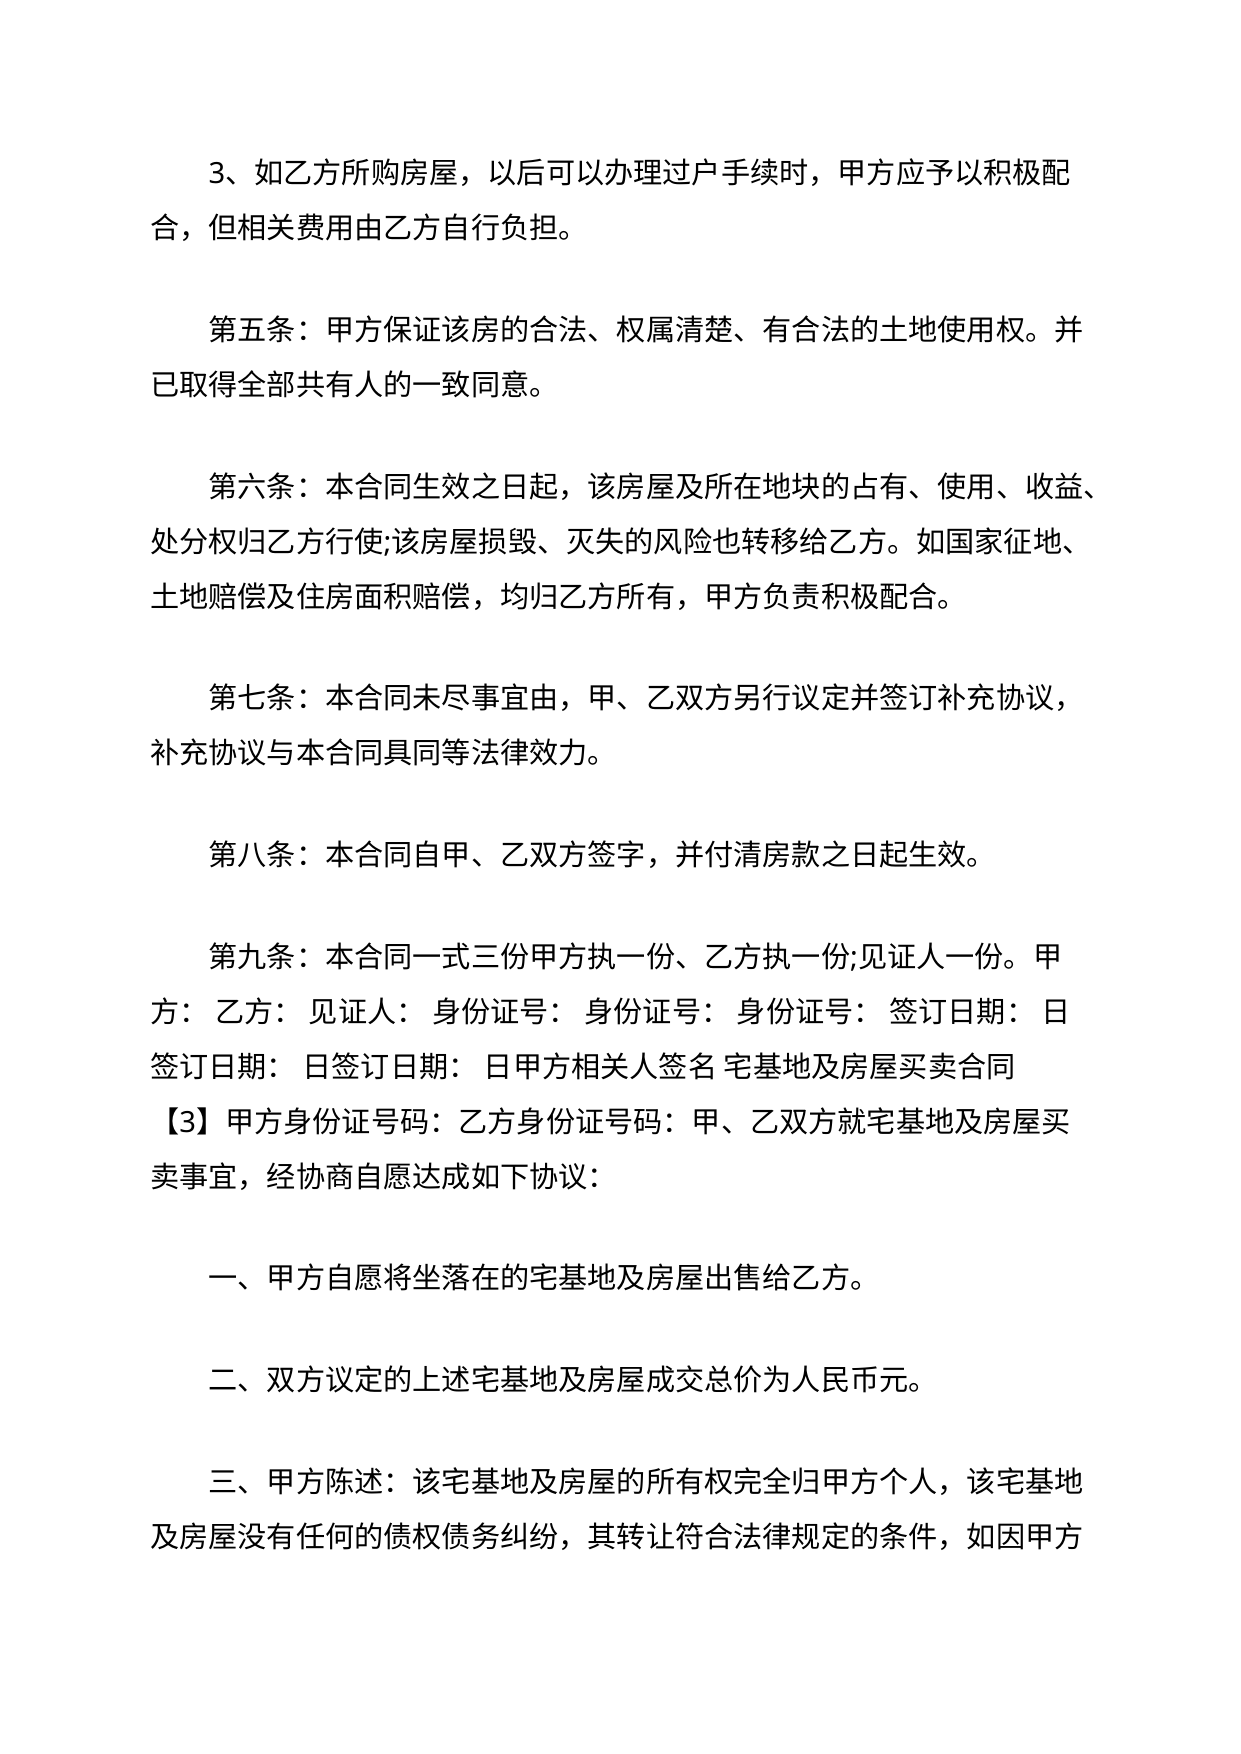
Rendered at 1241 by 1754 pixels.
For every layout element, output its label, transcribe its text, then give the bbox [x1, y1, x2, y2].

text 第七条：本合同未尽事宜由，甲、乙双方另行议定并签订补充协议，补充协议与本合同具同等法律效力。 [150, 675, 1090, 772]
text 第六条：本合同生效之日起，该房屋及所在地块的占有、使用、收益、处分权归乙方行使;该房屋损毁、灭失的风险也转移给乙方。如国家征地、土地赔偿及住房面积赔偿，均归乙方所有，甲方负责积极配合。 [150, 463, 1090, 616]
text 3、如乙方所购房屋，以后可以办理过户手续时，甲方应予以积极配合，但相关费用由乙方自行负担。 [150, 150, 1090, 247]
text 第八条：本合同自甲、乙双方签字，并付清房款之日起生效。 [150, 832, 1090, 874]
text 第九条：本合同一式三份甲方执一份、乙方执一份;见证人一份。甲方： 乙方： 见证人： 身份证号： 身份证号： 身份证号： 签订日期： 日签订日期： 日签订日期： 日甲方相关人签名 宅基地及房屋买卖合同【3】甲方身份证号码：乙方身份证号码：甲、乙双方就宅基地及房屋买卖事宜，经协商自愿达成如下协议： [150, 933, 1090, 1196]
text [150, 1459, 1090, 1556]
text 二、双方议定的上述宅基地及房屋成交总价为人民币元。 [150, 1357, 1090, 1399]
text 一、甲方自愿将坐落在的宅基地及房屋出售给乙方。 [150, 1255, 1090, 1297]
text 第五条：甲方保证该房的合法、权属清楚、有合法的土地使用权。并已取得全部共有人的一致同意。 [150, 307, 1090, 404]
